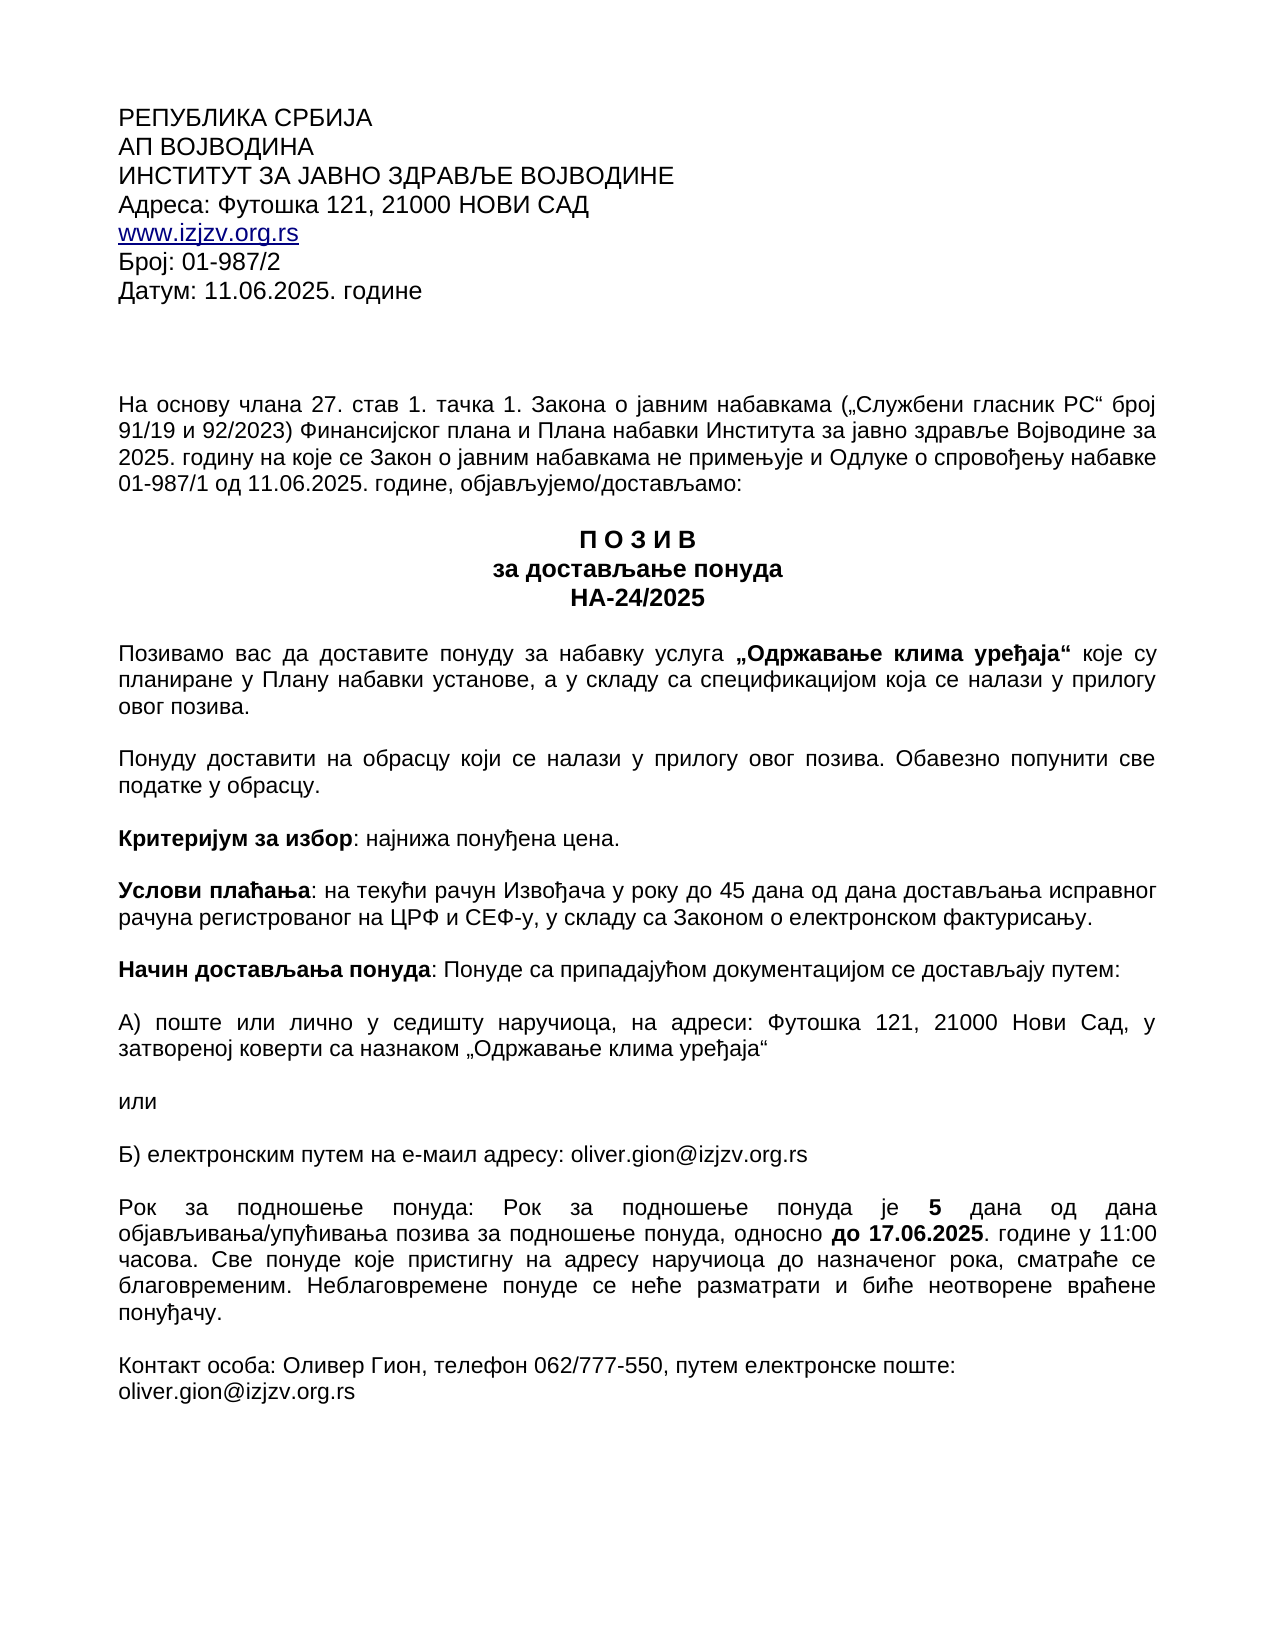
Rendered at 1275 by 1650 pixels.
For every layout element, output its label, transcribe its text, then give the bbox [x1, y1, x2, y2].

text Начин достављања понуда: Понуде са припадајућом документацијом се достављају путем: [118, 956, 1157, 983]
text Датум: 11.06.2025. године [118, 276, 1157, 304]
text Рок за подношење понуда: Рок за подношење понуда је 5 дана од дана објављивања/упућивања позива за подношење понуда, односно до 17.06.2025. године у 11:00 часова. Све понуде које пристигну на адресу наручиоца до назначеног рока, сматраће се благовременим. Неблаговремене понуде се неће разматрати и биће неотворене враћене понуђачу. [118, 1193, 1157, 1325]
text Понуду доставити на обрасцу који се налази у прилогу овог позива. Обавезно попунити све податке у обрасцу. [118, 745, 1157, 798]
text за достављање понуда [118, 554, 1157, 582]
subtitle На основу члана 27. став 1. тачка 1. Закона о јавним набавкама („Службени гласник РС“ број 91/19 и 92/2023) Финансијског плана и Плана набавки Института за јавно здравље Војводине за 2025. годину на које се Закон о јавним набавкама не примењује и Одлуке о спровођењу набавке 01-987/1 од 11.06.2025. године, објављујемо/достављамо: [118, 391, 1157, 496]
text www.izjzv.org.rs [118, 218, 1157, 247]
text Адреса: Футошка 121, 21000 НОВИ САД [118, 189, 1157, 218]
subtitle П О З И В [118, 525, 1157, 554]
text Б) електронским путем на е-маил адресу: oliver.gion@izjzv.org.rs [118, 1141, 1157, 1167]
text AП ВОЈВОДИНА [118, 132, 1157, 161]
text Контакт особа: Оливер Гион, телефон 062/777-550, путем електронске поште: oliver.gion@izjzv.org.rs [118, 1352, 1157, 1404]
text ИНСТИТУТ ЗА ЈАВНО ЗДРАВЉЕ ВОЈВОДИНЕ [118, 161, 1157, 189]
text Критеријум за избор: најнижа понуђена цена. [118, 824, 1157, 851]
text Број: 01-987/2 [118, 247, 1157, 276]
text НА-24/2025 [118, 582, 1157, 611]
text Позивамо вас да доставите понуду за набавку услуга „Одржавање клима уређаја“ које су планиране у Плану набавки установе, а у складу са спецификацијом која се налази у прилогу овог позива. [118, 640, 1157, 719]
text РЕПУБЛИКА СРБИЈА [118, 103, 1157, 132]
text или [118, 1088, 1157, 1114]
text Услови плаћања: на текући рачун Извођача у року до 45 дана од дана достављања исправног рачуна регистрованог на ЦРФ и СЕФ-у, у складу са Законом о електронском фактурисању. [118, 877, 1157, 930]
text А) поште или лично у седишту наручиоца, на адреси: Футошка 121, 21000 Нови Сад, у затвореној коверти са назнаком „Одржавање клима уређаја“ [118, 1009, 1157, 1062]
